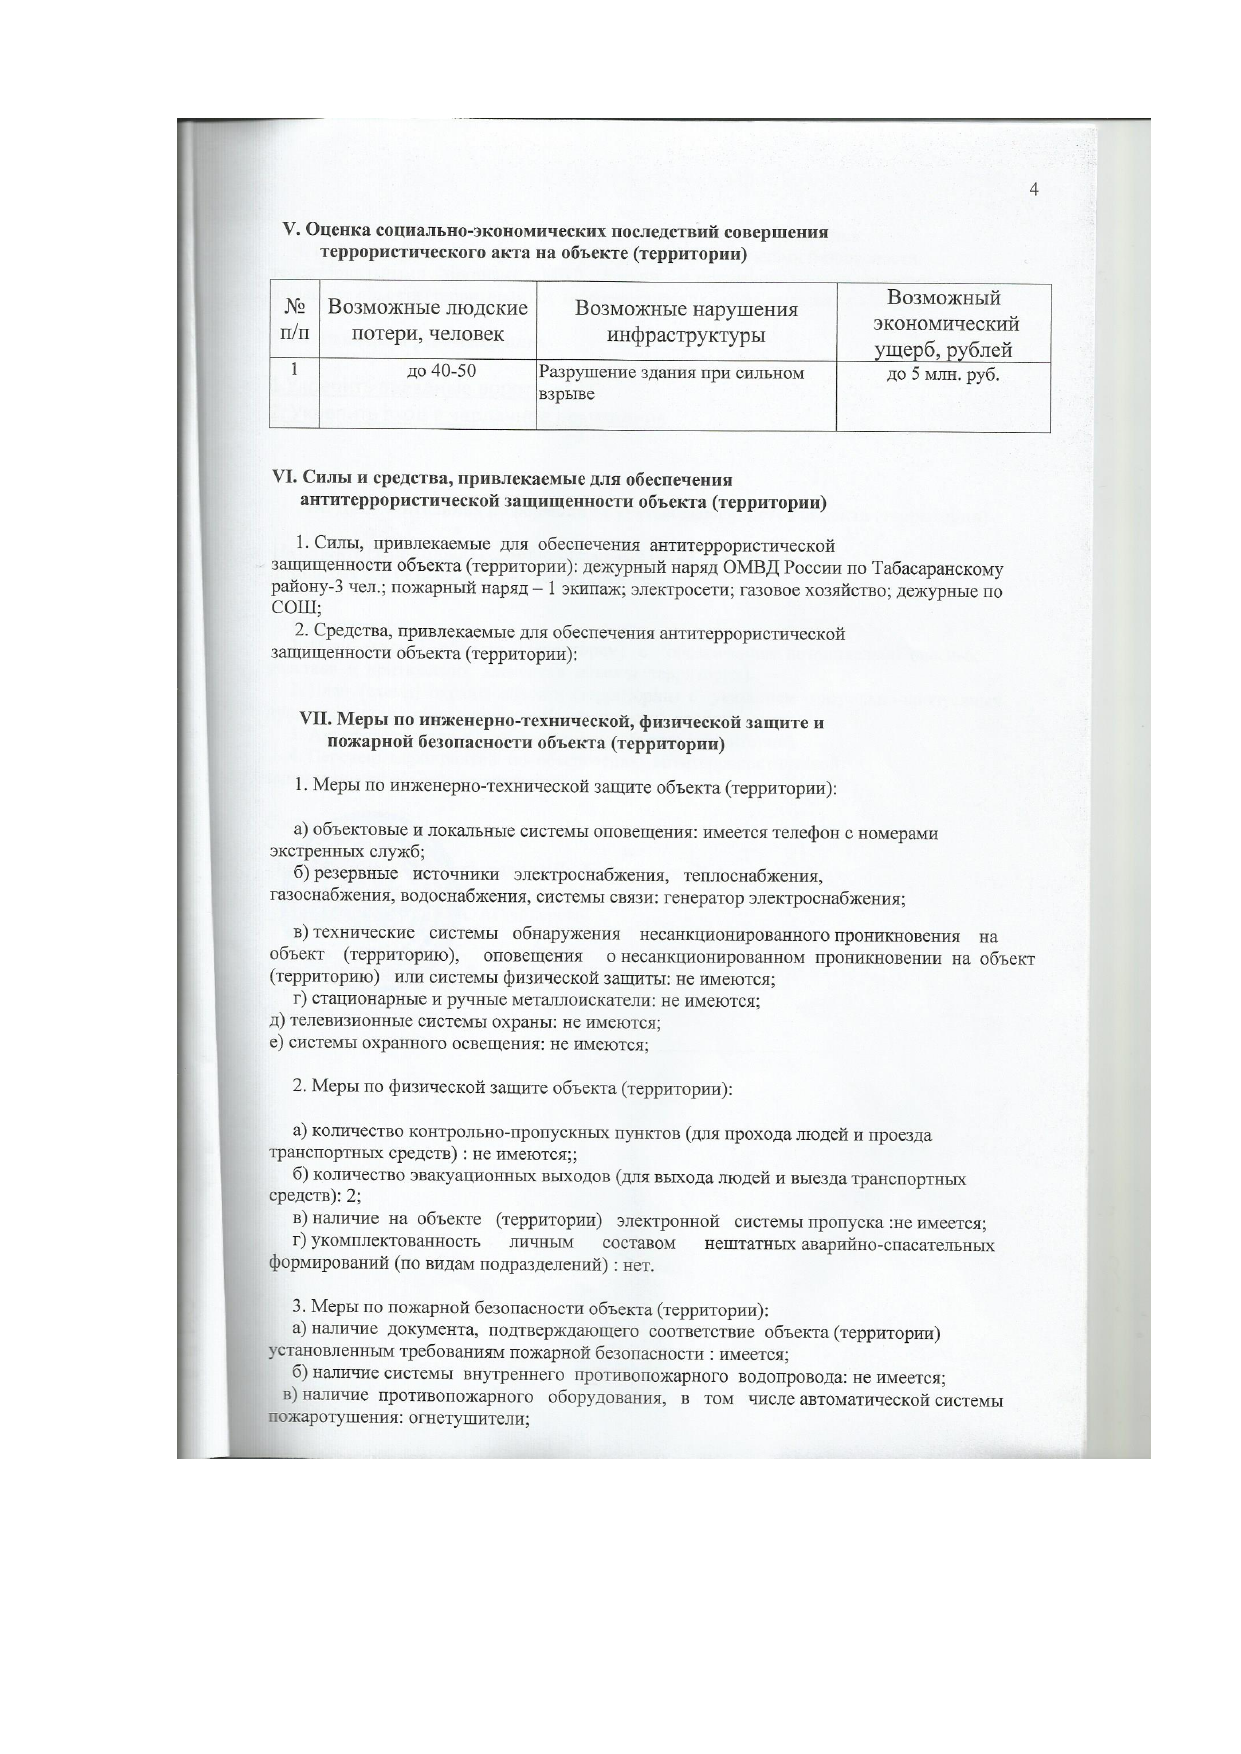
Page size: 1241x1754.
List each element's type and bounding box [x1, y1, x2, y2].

picture [177, 118, 1151, 1459]
